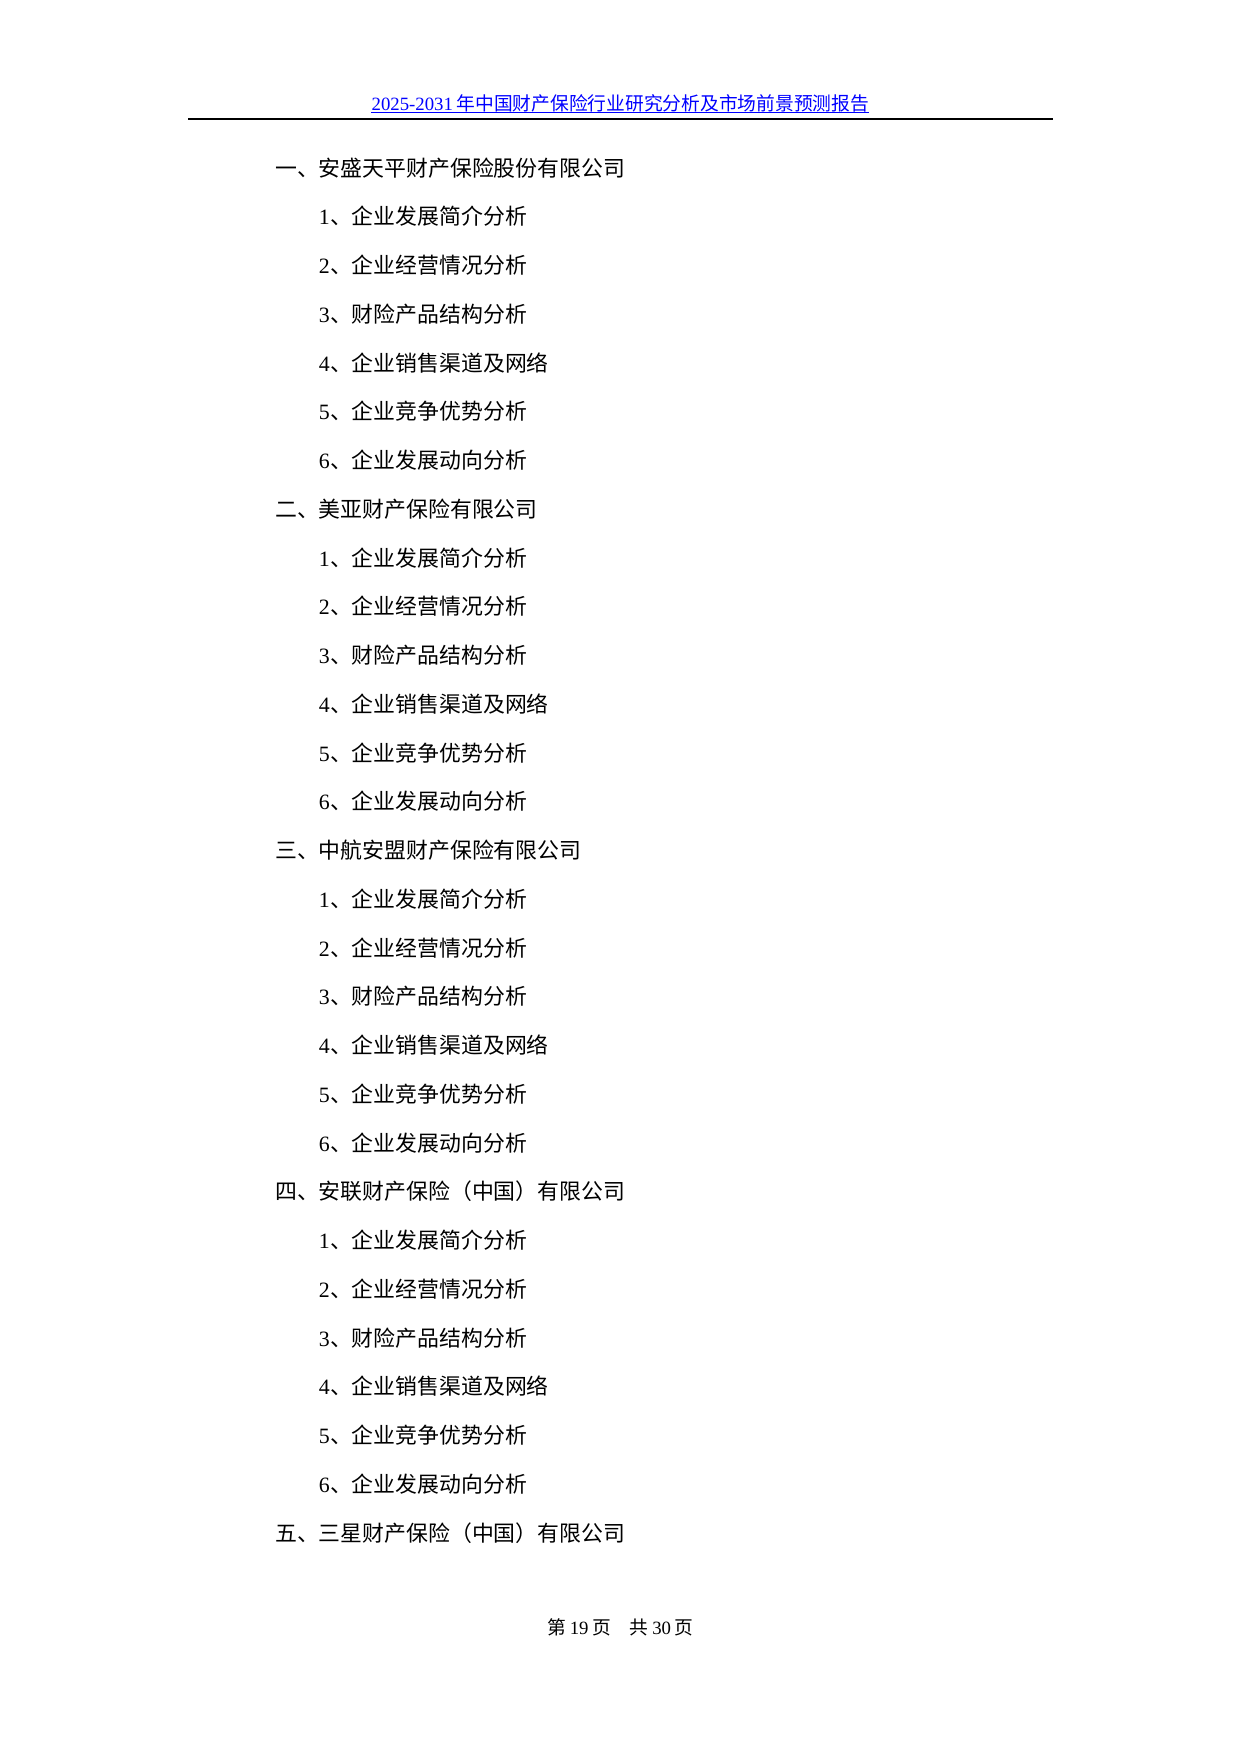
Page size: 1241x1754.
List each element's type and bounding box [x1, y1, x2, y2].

text [187, 150, 1053, 1548]
